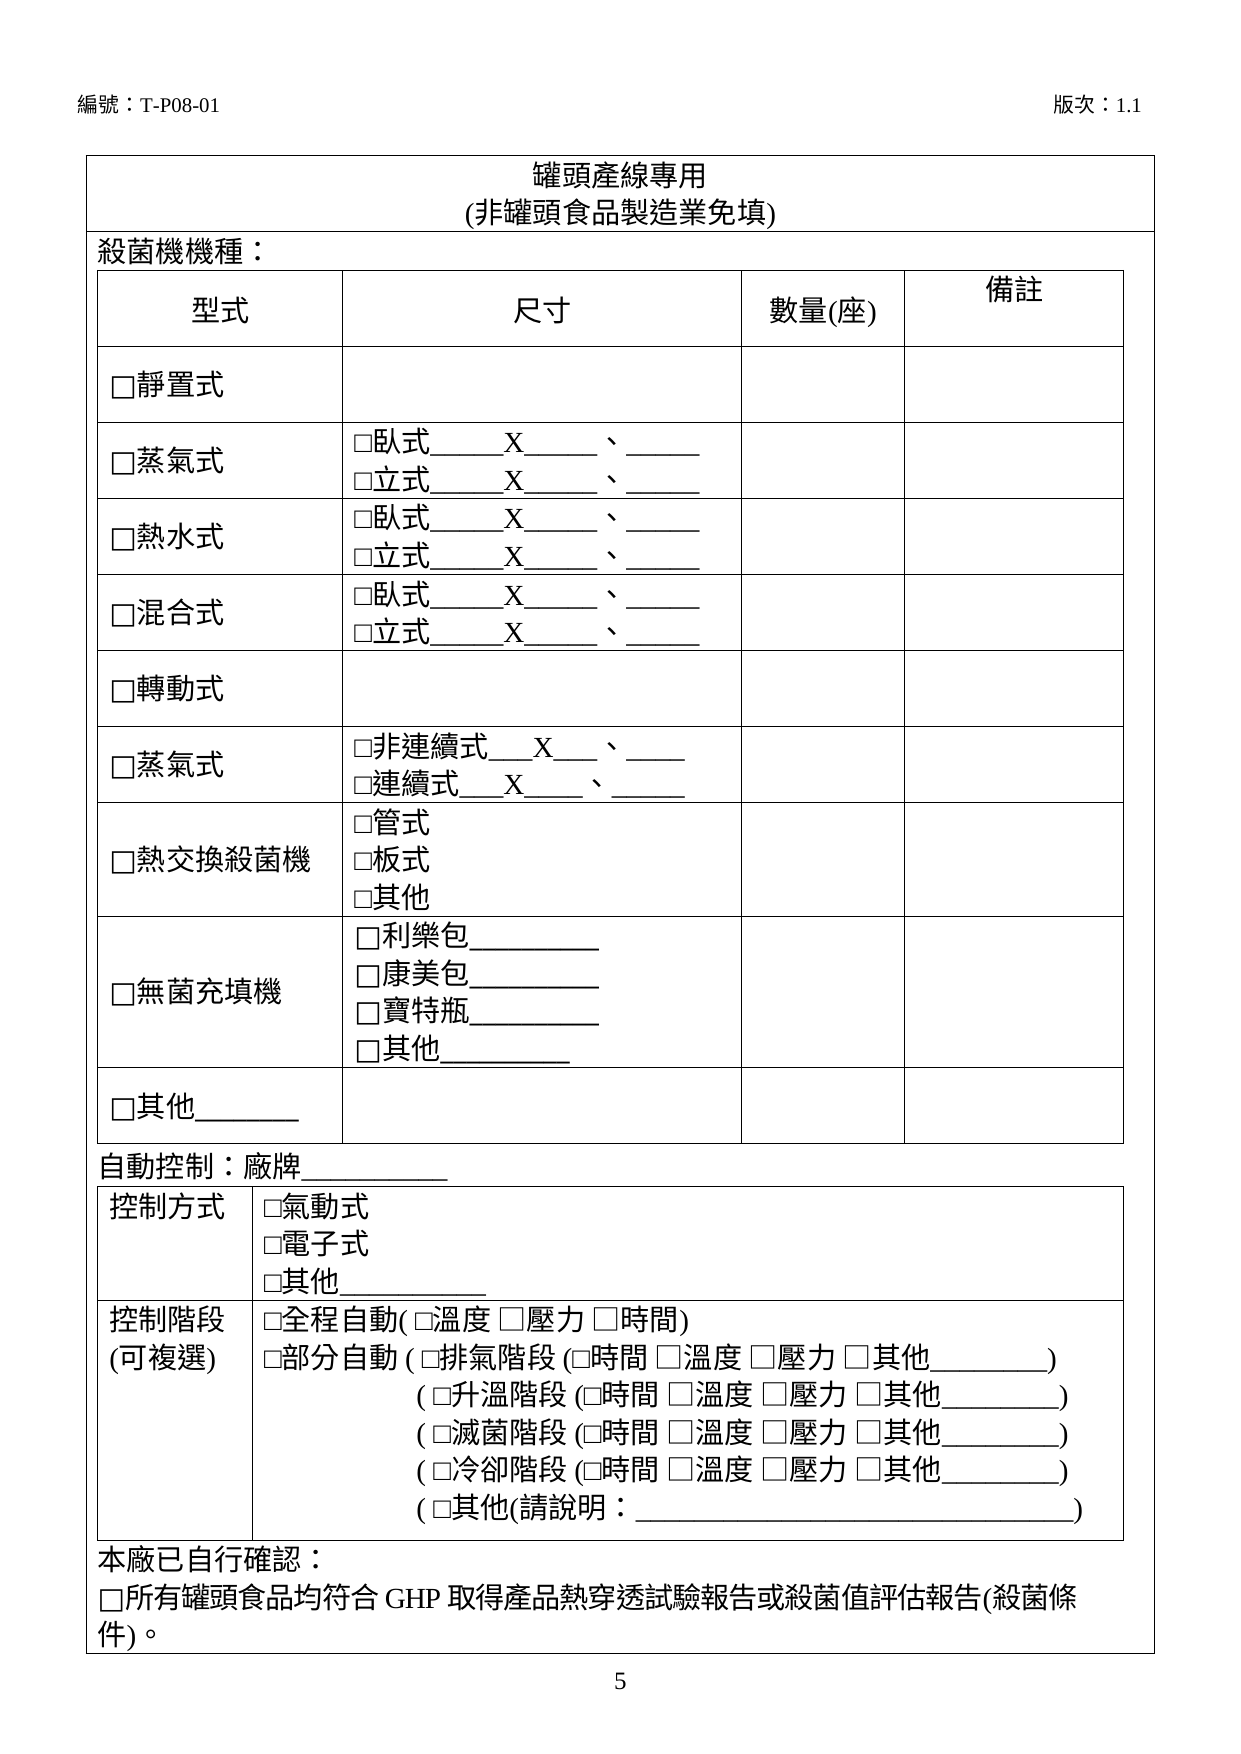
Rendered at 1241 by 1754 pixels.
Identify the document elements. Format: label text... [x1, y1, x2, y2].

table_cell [87, 232, 1154, 1653]
table_header 罐頭產線專用 (非罐頭食品製造業免填) [87, 156, 1154, 231]
